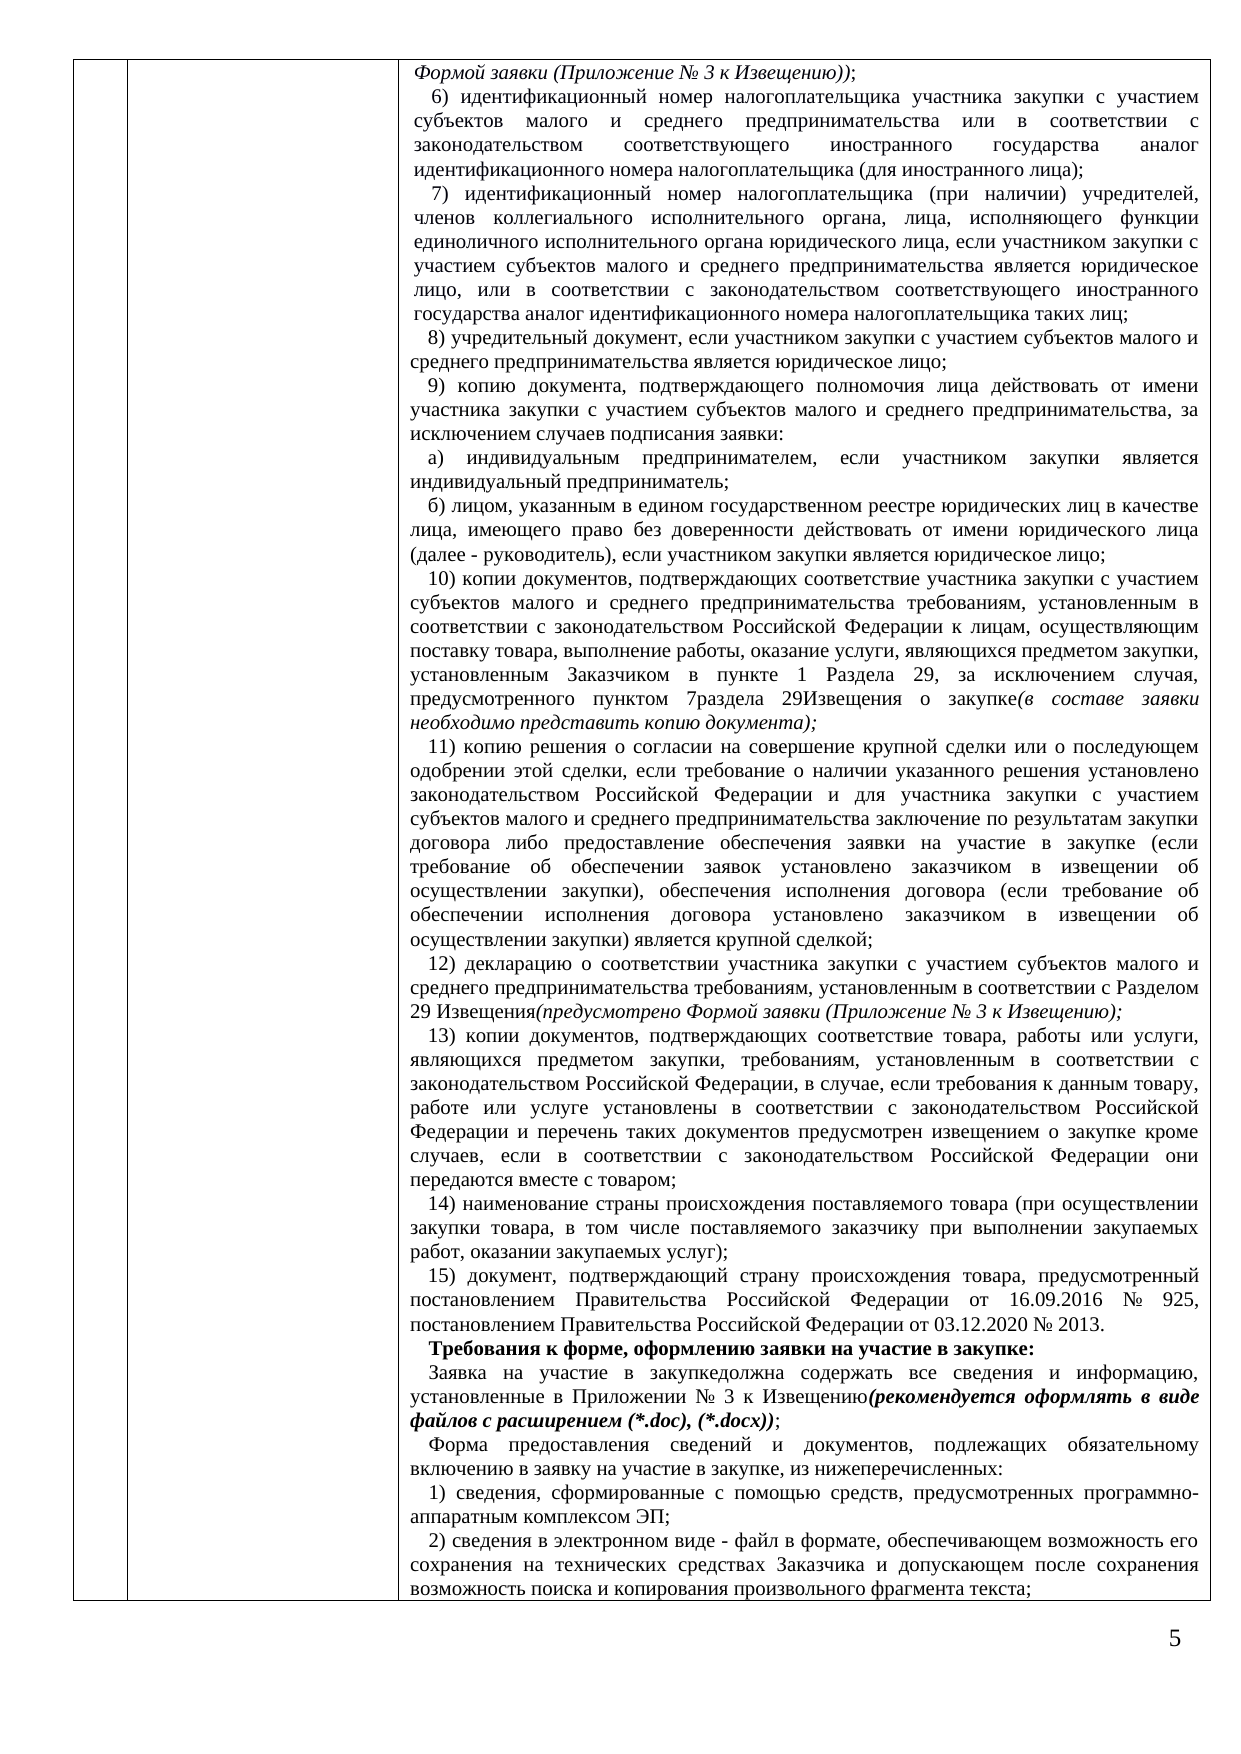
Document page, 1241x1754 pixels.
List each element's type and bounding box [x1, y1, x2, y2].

table_cell [128, 60, 398, 1600]
table_cell [399, 60, 1210, 1600]
table_cell [74, 60, 127, 1600]
